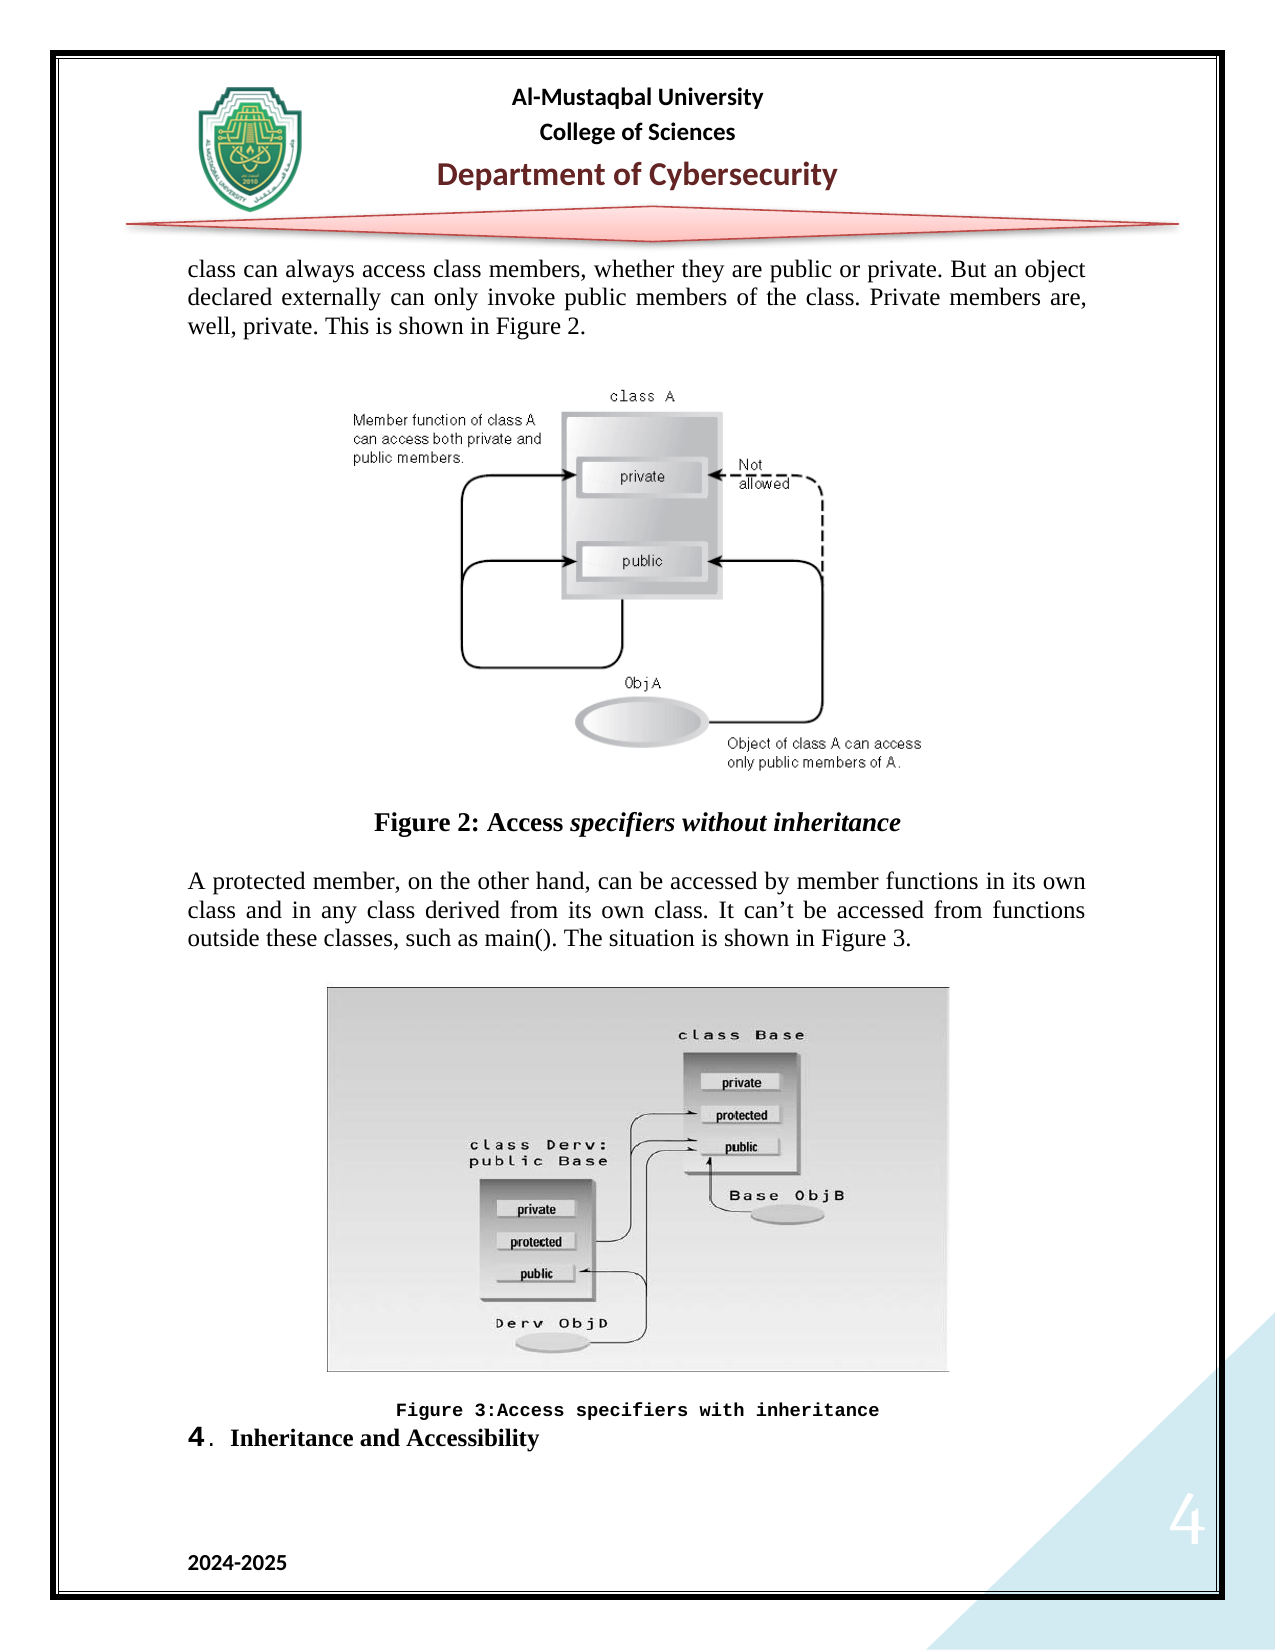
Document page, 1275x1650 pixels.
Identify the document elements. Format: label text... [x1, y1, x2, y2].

text Figure 3:Access specifiers with inheritance [187, 1401, 1087, 1422]
text A protected member, on the other hand, can be accessed by member functions in its own class and in any class derived from its own class. It can’t be accessed from functions outside these classes, such as main(). The situation is shown in Figure 3. [187, 866, 1087, 952]
picture [187, 73, 313, 226]
text Figure 2: Access specifiers without inheritance [187, 806, 1087, 837]
text 4. Inheritance and Accessibility [187, 1422, 1087, 1455]
